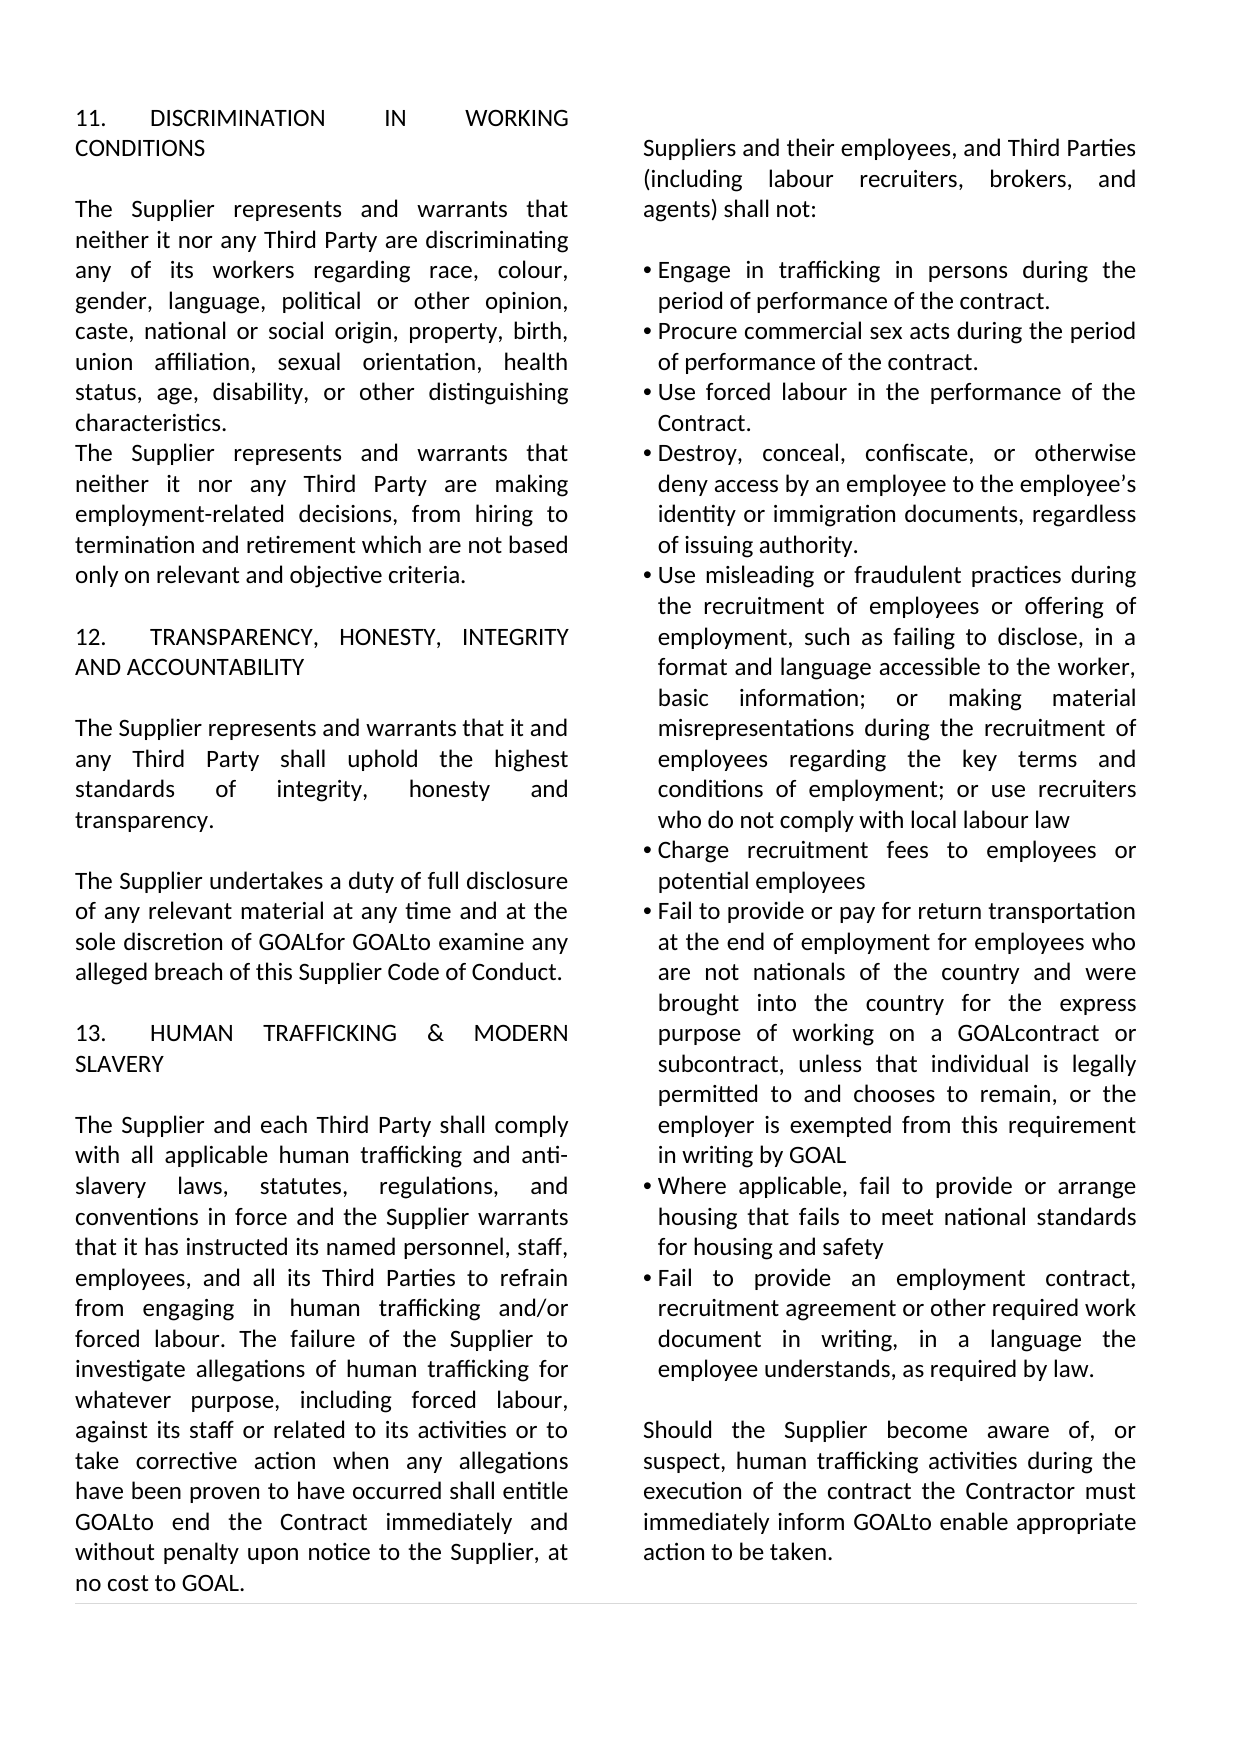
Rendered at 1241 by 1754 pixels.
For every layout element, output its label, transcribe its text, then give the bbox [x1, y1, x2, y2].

list Engage in trafficking in persons during the period of performance of the contract. [643, 254, 1137, 316]
list Use misleading or fraudulent practices during the recruitment of employees or offering of employment, such as failing to disclose, in a format and language accessible to the worker, basic information; or making material misrepresentations during the recruitment of employees regarding the key terms and conditions of employment; or use recruiters who do not comply with local labour law [643, 560, 1137, 834]
text Suppliers and their employees, and Third Parties (including labour recruiters, brokers, and agents) shall not: [643, 132, 1137, 224]
list HUMAN TRAFFICKING & MODERN SLAVERY [75, 1017, 569, 1078]
list DISCRIMINATION IN WORKING CONDITIONS [75, 102, 569, 163]
list Destroy, conceal, confiscate, or otherwise deny access by an employee to the employee’s identity or immigration documents, regardless of issuing authority. [643, 438, 1137, 560]
list Charge recruitment fees to employees or potential employees [643, 834, 1137, 895]
list Where applicable, fail to provide or arrange housing that fails to meet national standards for housing and safety [643, 1170, 1137, 1262]
text Should the Supplier become aware of, or suspect, human trafficking activities during the execution of the contract the Contractor must immediately inform GOALto enable appropriate action to be taken. [643, 1414, 1137, 1567]
text The Supplier and each Third Party shall comply with all applicable human trafficking and anti-slavery laws, statutes, regulations, and conventions in force and the Supplier warrants that it has instructed its named personnel, staff, employees, and all its Third Parties to refrain from engaging in human trafficking and/or forced labour. The failure of the Supplier to investigate allegations of human trafficking for whatever purpose, including forced labour, against its staff or related to its activities or to take corrective action when any allegations have been proven to have occurred shall entitle GOALto end the Contract immediately and without penalty upon notice to the Supplier, at no cost to GOAL. [75, 1109, 569, 1597]
text The Supplier represents and warrants that neither it nor any Third Party are discriminating any of its workers regarding race, colour, gender, language, political or other opinion, caste, national or social origin, property, birth, union affiliation, sexual orientation, health status, age, disability, or other distinguishing characteristics. [75, 193, 569, 438]
list Procure commercial sex acts during the period of performance of the contract. [643, 316, 1137, 377]
list Fail to provide or pay for return transportation at the end of employment for employees who are not nationals of the country and were brought into the country for the express purpose of working on a GOALcontract or subcontract, unless that individual is legally permitted to and chooses to remain, or the employer is exempted from this requirement in writing by GOAL [643, 895, 1137, 1170]
list Fail to provide an employment contract, recruitment agreement or other required work document in writing, in a language the employee understands, as required by law. [643, 1262, 1137, 1384]
text The Supplier represents and warrants that neither it nor any Third Party are making employment-related decisions, from hiring to termination and retirement which are not based only on relevant and objective criteria. [75, 438, 569, 590]
list TRANSPARENCY, HONESTY, INTEGRITY AND ACCOUNTABILITY [75, 621, 569, 682]
text The Supplier undertakes a duty of full disclosure of any relevant material at any time and at the sole discretion of GOALfor GOALto examine any alleged breach of this Supplier Code of Conduct. [75, 865, 569, 987]
text The Supplier represents and warrants that it and any Third Party shall uphold the highest standards of integrity, honesty and transparency. [75, 712, 569, 834]
list Use forced labour in the performance of the Contract. [643, 377, 1137, 438]
